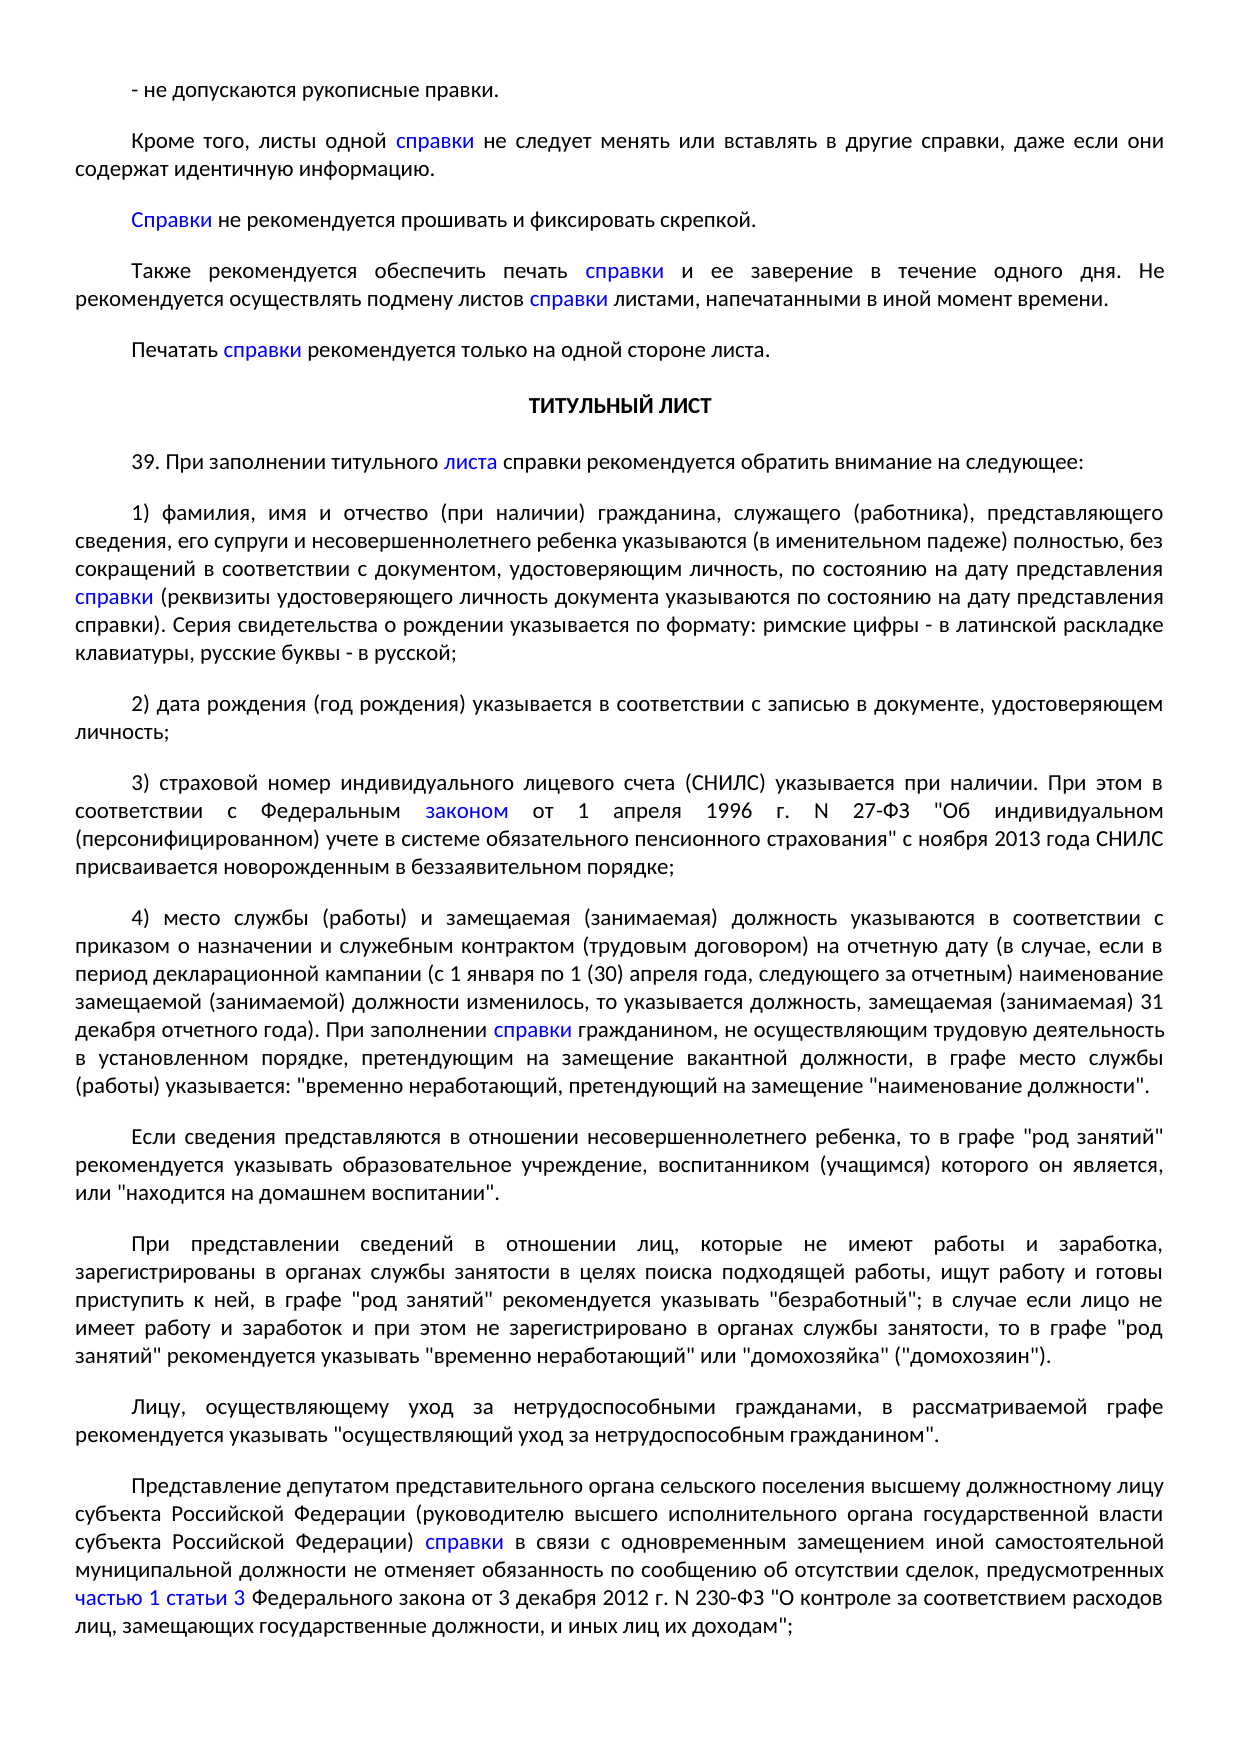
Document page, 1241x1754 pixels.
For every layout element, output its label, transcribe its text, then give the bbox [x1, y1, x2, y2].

text - не допускаются рукописные правки. [75, 75, 1165, 103]
text При представлении сведений в отношении лиц, которые не имеют работы и заработка, зарегистрированы в органах службы занятости в целях поиска подходящей работы, ищут работу и готовы приступить к ней, в графе "род занятий" рекомендуется указывать "безработный"; в случае если лицо не имеет работу и заработок и при этом не зарегистрировано в органах службы занятости, то в графе "род занятий" рекомендуется указывать "временно неработающий" или "домохозяйка" ("домохозяин"). [75, 1229, 1165, 1369]
text Лицу, осуществляющему уход за нетрудоспособными гражданами, в рассматриваемой графе рекомендуется указывать "осуществляющий уход за нетрудоспособным гражданином". [75, 1392, 1165, 1448]
text Кроме того, листы одной справки не следует менять или вставлять в другие справки, даже если они содержат идентичную информацию. [75, 126, 1165, 182]
text 4) место службы (работы) и замещаемая (занимаемая) должность указываются в соответствии с приказом о назначении и служебным контрактом (трудовым договором) на отчетную дату (в случае, если в период декларационной кампании (с 1 января по 1 (30) апреля года, следующего за отчетным) наименование замещаемой (занимаемой) должности изменилось, то указывается должность, замещаемая (занимаемая) 31 декабря отчетного года). При заполнении справки гражданином, не осуществляющим трудовую деятельность в установленном порядке, претендующим на замещение вакантной должности, в графе место службы (работы) указывается: "временно неработающий, претендующий на замещение "наименование должности". [75, 903, 1165, 1099]
text Представление депутатом представительного органа сельского поселения высшему должностному лицу субъекта Российской Федерации (руководителю высшего исполнительного органа государственной власти субъекта Российской Федерации) справки в связи с одновременным замещением иной самостоятельной муниципальной должности не отменяет обязанность по сообщению об отсутствии сделок, предусмотренных частью 1 статьи 3 Федерального закона от 3 декабря 2012 г. N 230-ФЗ "О контроле за соответствием расходов лиц, замещающих государственные должности, и иных лиц их доходам"; [75, 1471, 1165, 1639]
text 1) фамилия, имя и отчество (при наличии) гражданина, служащего (работника), представляющего сведения, его супруги и несовершеннолетнего ребенка указываются (в именительном падеже) полностью, без сокращений в соответствии с документом, удостоверяющим личность, по состоянию на дату представления справки (реквизиты удостоверяющего личность документа указываются по состоянию на дату представления справки). Серия свидетельства о рождении указывается по формату: римские цифры - в латинской раскладке клавиатуры, русские буквы - в русской; [75, 498, 1165, 666]
text Если сведения представляются в отношении несовершеннолетнего ребенка, то в графе "род занятий" рекомендуется указывать образовательное учреждение, воспитанником (учащимся) которого он является, или "находится на домашнем воспитании". [75, 1122, 1165, 1206]
text 2) дата рождения (год рождения) указывается в соответствии с записью в документе, удостоверяющем личность; [75, 689, 1165, 745]
text 39. При заполнении титульного листа справки рекомендуется обратить внимание на следующее: [75, 447, 1165, 475]
title ТИТУЛЬНЫЙ ЛИСТ [75, 391, 1165, 419]
text Также рекомендуется обеспечить печать справки и ее заверение в течение одного дня. Не рекомендуется осуществлять подмену листов справки листами, напечатанными в иной момент времени. [75, 256, 1165, 312]
text Справки не рекомендуется прошивать и фиксировать скрепкой. [75, 205, 1165, 233]
text Печатать справки рекомендуется только на одной стороне листа. [75, 335, 1165, 363]
text 3) страховой номер индивидуального лицевого счета (СНИЛС) указывается при наличии. При этом в соответствии с Федеральным законом от 1 апреля 1996 г. N 27-ФЗ "Об индивидуальном (персонифицированном) учете в системе обязательного пенсионного страхования" с ноября 2013 года СНИЛС присваивается новорожденным в беззаявительном порядке; [75, 768, 1165, 880]
